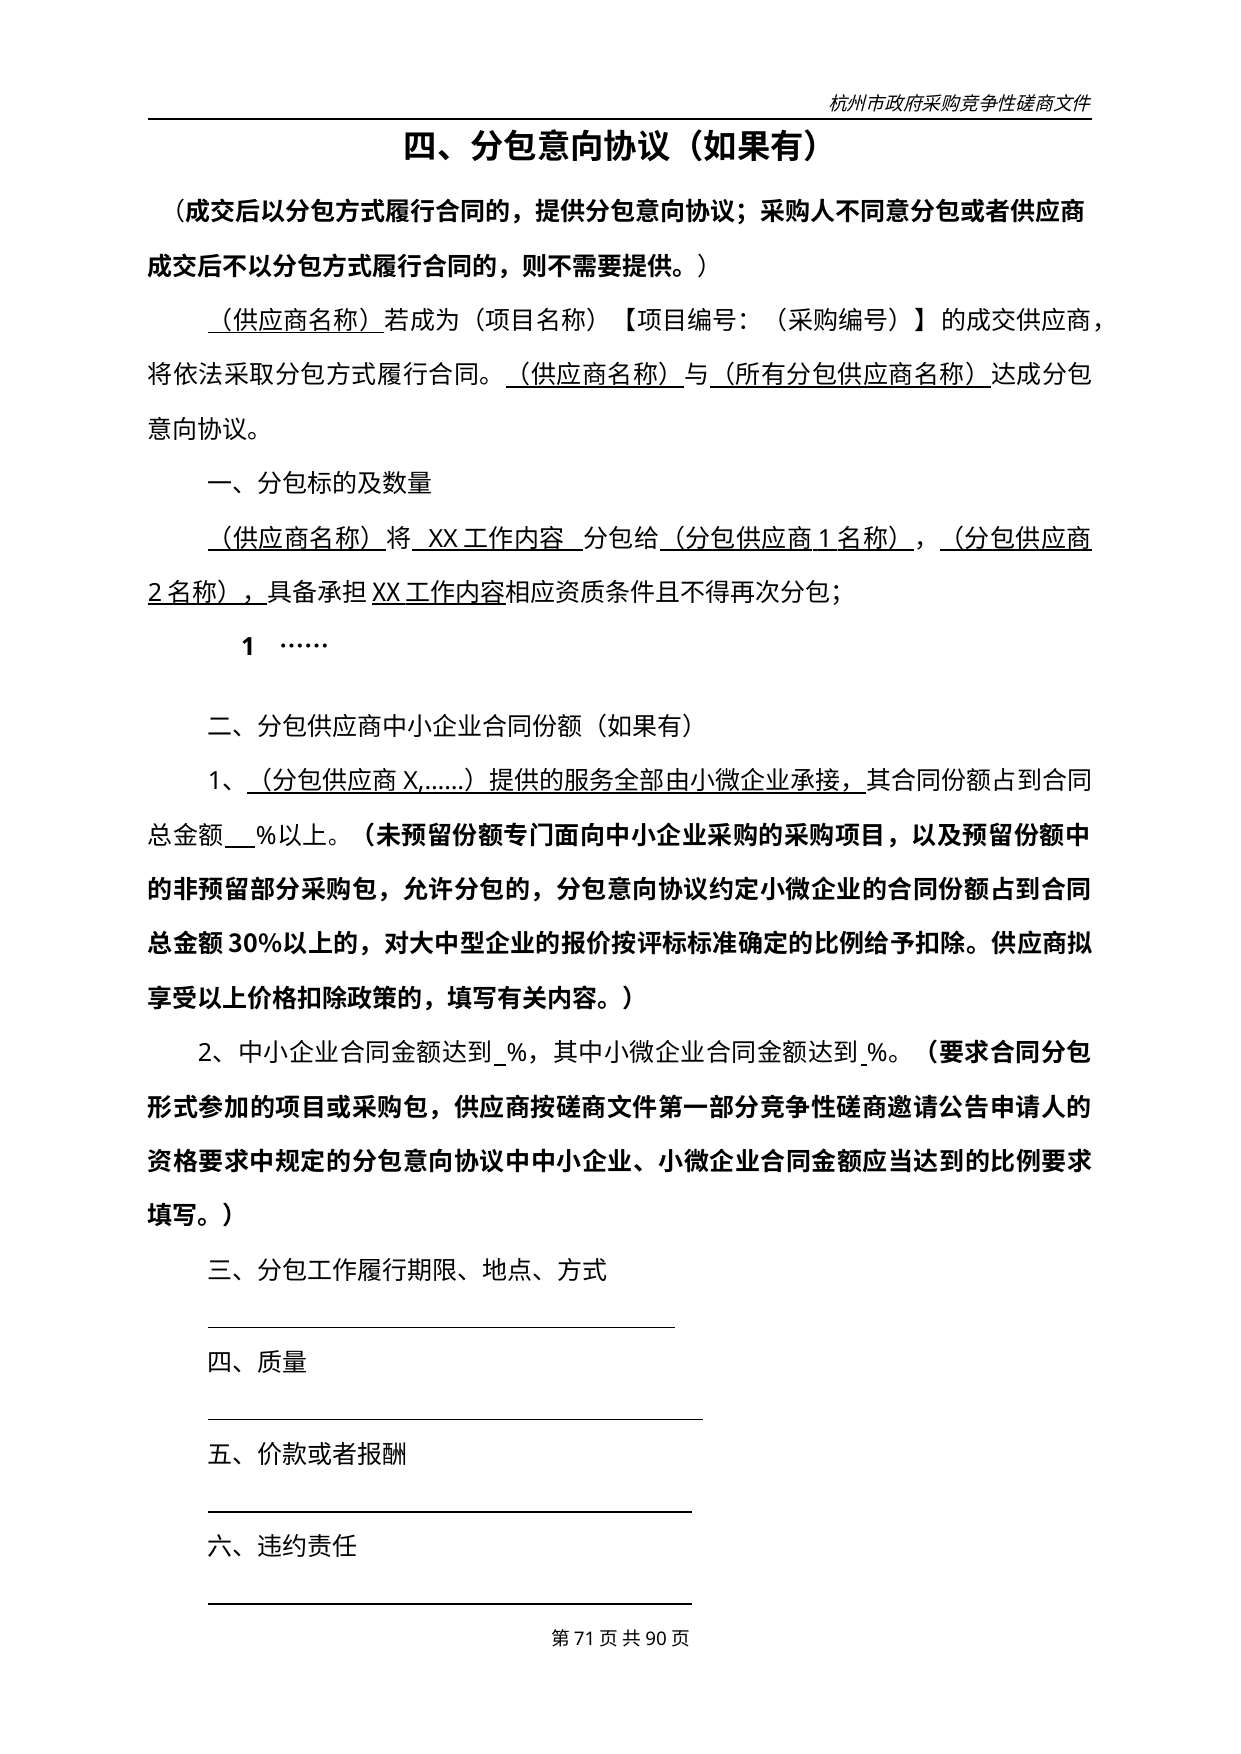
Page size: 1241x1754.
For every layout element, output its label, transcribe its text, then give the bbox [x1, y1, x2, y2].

text 三、分包工作履行期限、地点、方式 [148, 1250, 1092, 1286]
text 二、分包供应商中小企业合同份额（如果有） [148, 706, 1092, 743]
text （成交后以分包方式履行合同的，提供分包意向协议；采购人不同意分包或者供应商成交后不以分包方式履行合同的，则不需要提供。） [148, 192, 1092, 282]
text 1、（分包供应商X,……）提供的服务全部由小微企业承接，其合同份额占到合同总金额 %以上。（未预留份额专门面向中小企业采购的采购项目，以及预留份额中的非预留部分采购包，允许分包的，分包意向协议约定小微企业的合同份额占到合同总金额30%以上的，对大中型企业的报价按评标标准确定的比例给予扣除。供应商拟享受以上价格扣除政策的，填写有关内容。） [148, 761, 1092, 1014]
text 六、违约责任 [207, 1527, 1092, 1563]
text 四、质量 [148, 1342, 1092, 1378]
text 一、分包标的及数量 [148, 464, 1092, 500]
text 四、分包意向协议（如果有） [148, 120, 1092, 168]
text （供应商名称）将 XX工作内容 分包给（分包供应商1名称），（分包供应商2名称），具备承担XX工作内容相应资质条件且不得再次分包； [148, 518, 1092, 609]
text （供应商名称）若成为（项目名称）【项目编号：（采购编号）】的成交供应商，将依法采取分包方式履行合同。（供应商名称）与（所有分包供应商名称）达成分包意向协议。 [148, 301, 1092, 446]
text 五、价款或者报酬 [148, 1434, 1092, 1471]
subtitle …… [217, 627, 1092, 663]
text 2、中小企业合同金额达到 %，其中小微企业合同金额达到 %。（要求合同分包形式参加的项目或采购包，供应商按磋商文件第一部分竞争性磋商邀请公告申请人的资格要求中规定的分包意向协议中中小企业、小微企业合同金额应当达到的比例要求填写。） [148, 1033, 1092, 1232]
